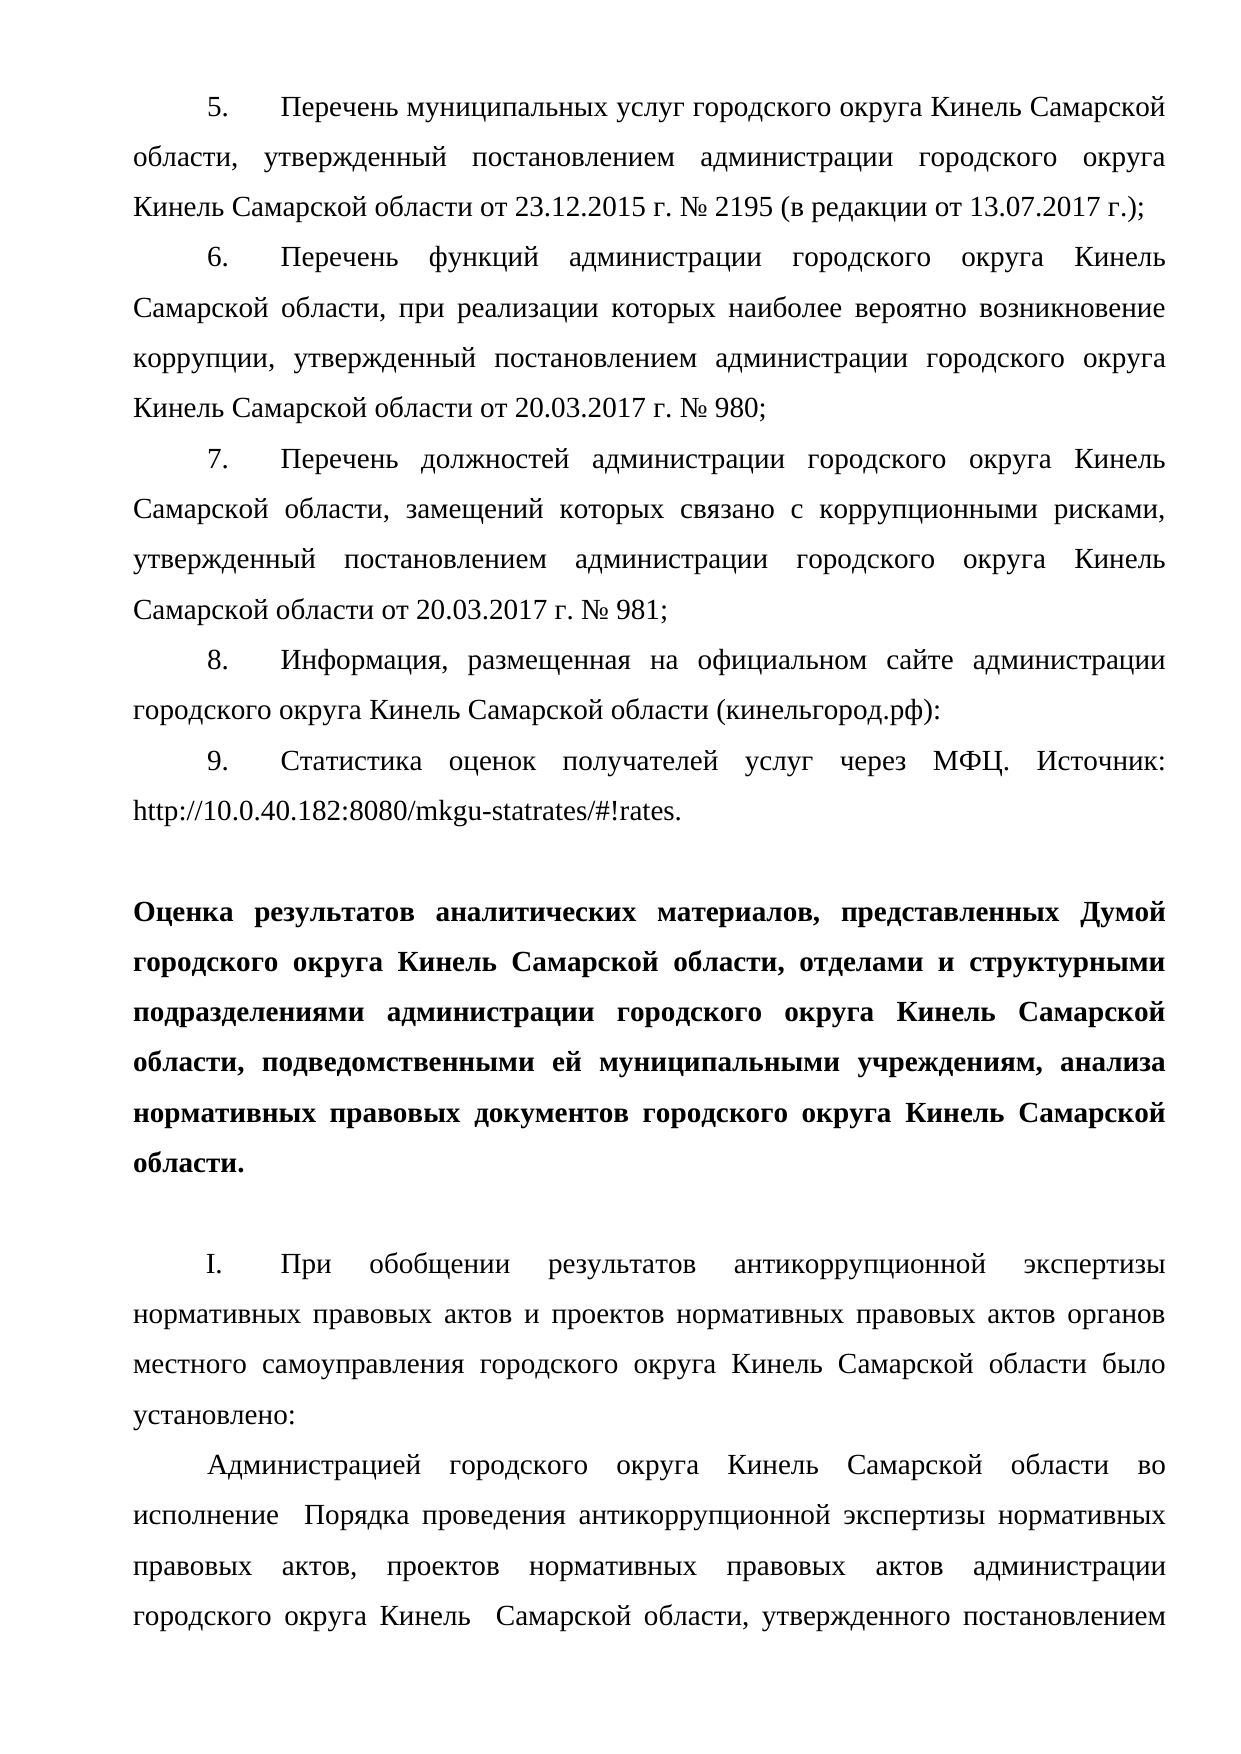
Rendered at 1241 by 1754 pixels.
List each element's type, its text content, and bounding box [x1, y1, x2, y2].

list Информация, размещенная на официальном сайте администрации городского округа Кинель Самарской области (кинельгород.рф): [133, 642, 1167, 726]
list Перечень функций администрации городского округа Кинель Самарской области, при реализации которых наиболее вероятно возникновение коррупции, утвержденный постановлением администрации городского округа Кинель Самарской области от 20.03.2017 г. № 980; [133, 239, 1167, 424]
list Оценка результатов аналитических материалов, представленных Думой городского округа Кинель Самарской области, отделами и структурными подразделениями администрации городского округа Кинель Самарской области, подведомственными ей муниципальными учреждениям, анализа нормативных правовых документов городского округа Кинель Самарской области. [133, 894, 1167, 1179]
list Перечень должностей администрации городского округа Кинель Самарской области, замещений которых связано с коррупционными рисками, утвержденный постановлением администрации городского округа Кинель Самарской области от 20.03.2017 г. № 981; [133, 441, 1167, 625]
list При обобщении результатов антикоррупционной экспертизы нормативных правовых актов и проектов нормативных правовых актов органов местного самоуправления городского округа Кинель Самарской области было установлено: [133, 1246, 1167, 1430]
list Статистика оценок получателей услуг через МФЦ. Источник: http://10.0.40.182:8080/mkgu-statrates/#!rates. [133, 743, 1167, 827]
list Перечень муниципальных услуг городского округа Кинель Самарской области, утвержденный постановлением администрации городского округа Кинель Самарской области от 23.12.2015 г. № 2195 (в редакции от 13.07.2017 г.); [133, 89, 1167, 223]
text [133, 1447, 1167, 1632]
